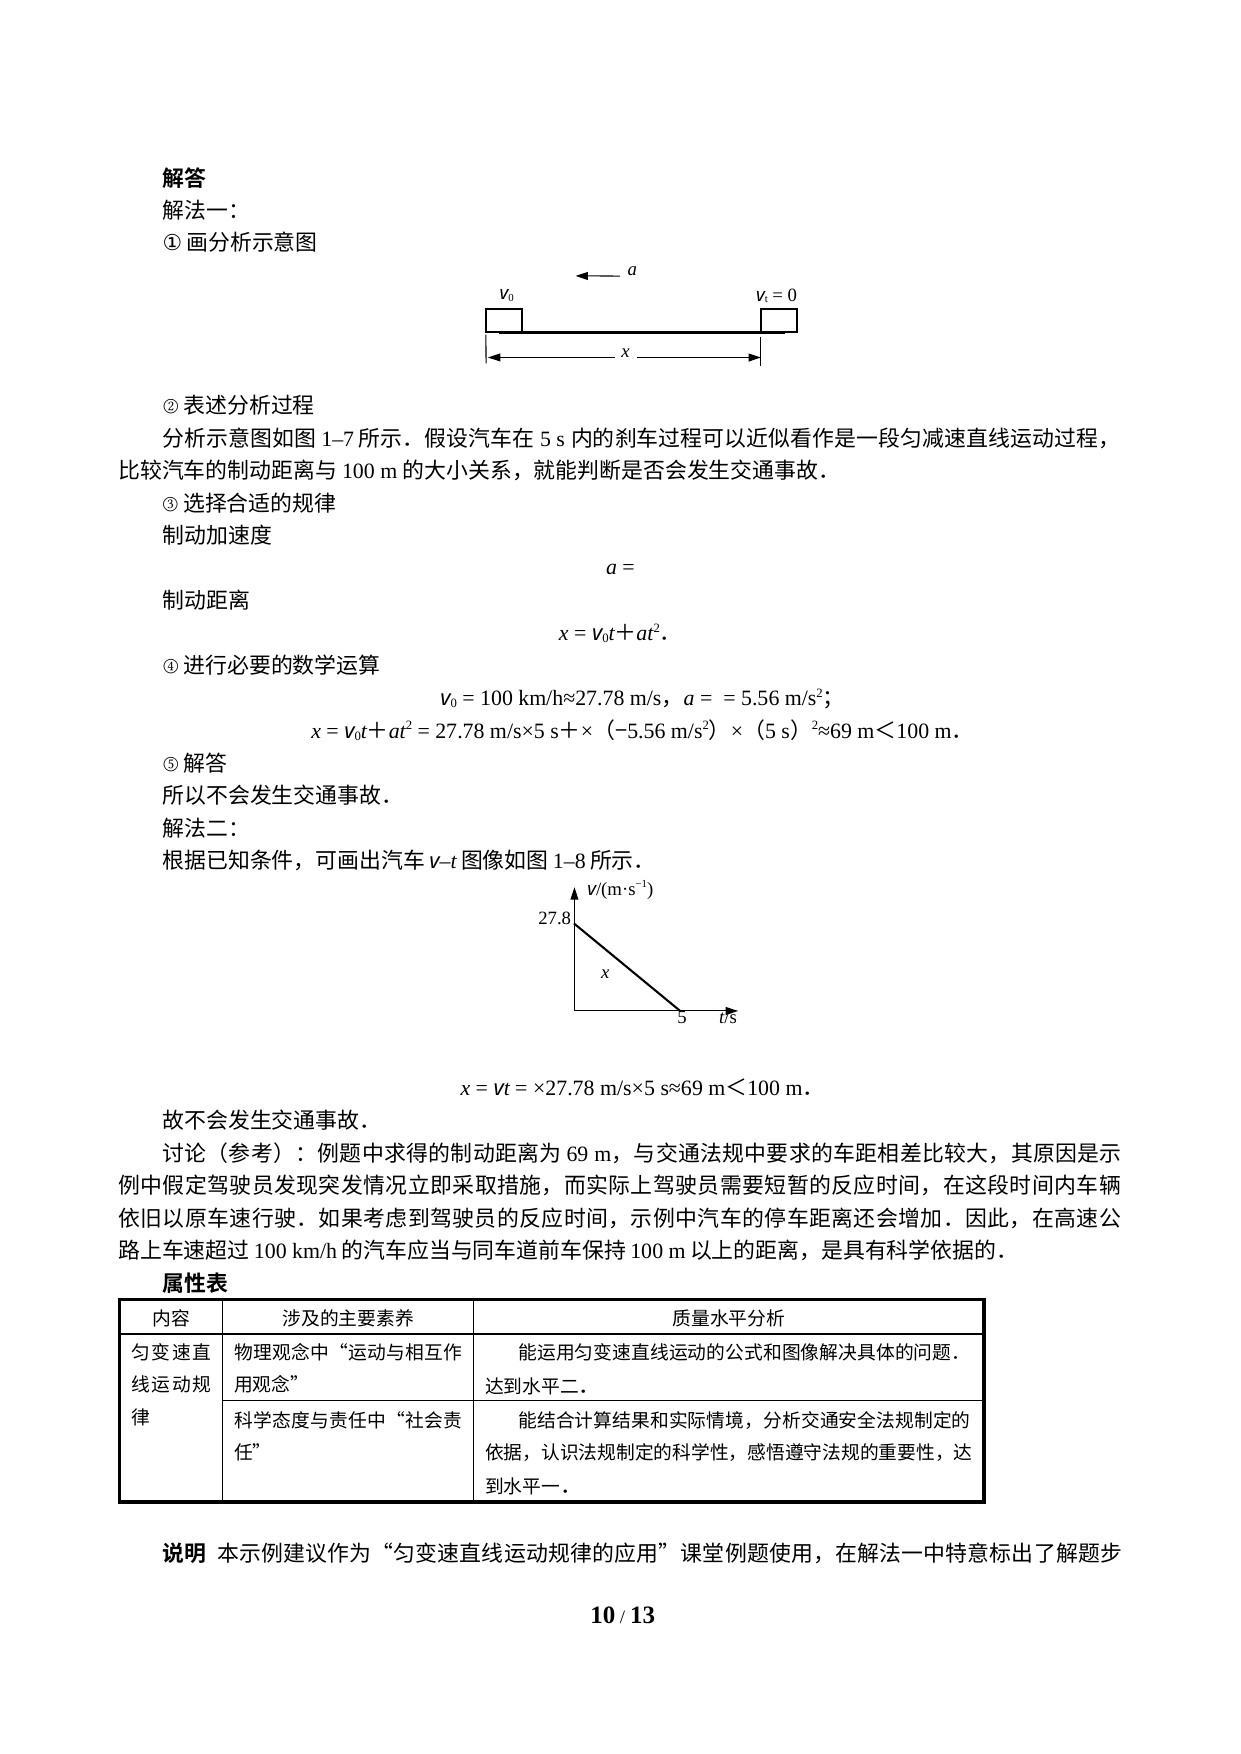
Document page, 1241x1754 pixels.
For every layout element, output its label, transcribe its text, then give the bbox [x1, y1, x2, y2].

text 讨论（参考）：例题中求得的制动距离为69 m，与交通法规中要求的车距相差比较大，其原因是示例中假定驾驶员发现突发情况立即采取措施，而实际上驾驶员需要短暂的反应时间，在这段时间内车辆依旧以原车速行驶．如果考虑到驾驶员的反应时间，示例中汽车的停车距离还会增加．因此，在高速公路上车速超过100 km/h的汽车应当与同车道前车保持100 m以上的距离，是具有科学依据的． [118, 1135, 1122, 1265]
table_cell 能运用匀变速直线运动的公式和图像解决具体的问题．达到水平二． [474, 1335, 982, 1400]
text x = vt = ×27.78 m/s×5 s≈69 m＜100 m． [118, 1070, 1122, 1103]
text ②表述分析过程 [118, 388, 1122, 420]
text v0 = 100 km/h≈27.78 m/s，a = = 5.56 m/s2； [118, 680, 1122, 713]
text 故不会发生交通事故． [118, 1103, 1122, 1135]
table_cell 物理观念中“运动与相互作用观念” [223, 1335, 473, 1400]
text ③选择合适的规律 [118, 485, 1122, 518]
text 解答 [118, 160, 1122, 193]
table_header 质量水平分析 [474, 1301, 982, 1333]
text 所以不会发生交通事故． [118, 778, 1122, 810]
text 属性表 [118, 1265, 1122, 1298]
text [118, 1536, 1122, 1568]
text 制动加速度 [118, 518, 1122, 550]
text ①画分析示意图 [162, 225, 1122, 258]
text 制动距离 [118, 583, 1122, 615]
text 根据已知条件，可画出汽车v–t图像如图1–8所示． [118, 843, 1122, 875]
text 解法二： [118, 810, 1122, 843]
text ④进行必要的数学运算 [118, 648, 1122, 680]
text 解法一： [118, 193, 1122, 225]
table_header 内容 [121, 1301, 222, 1333]
text x = v0t＋at2． [118, 615, 1122, 648]
text 分析示意图如图1–7所示．假设汽车在 5 s 内的刹车过程可以近似看作是一段匀减速直线运动过程，比较汽车的制动距离与 100 m 的大小关系，就能判断是否会发生交通事故． [118, 420, 1122, 485]
table_cell 科学态度与责任中“社会责任” [223, 1401, 473, 1500]
text ⑤解答 [118, 745, 1122, 778]
table_cell 匀变速直线运动规律 [121, 1335, 222, 1500]
table_header 涉及的主要素养 [223, 1301, 473, 1333]
table_cell 能结合计算结果和实际情境，分析交通安全法规制定的依据，认识法规制定的科学性，感悟遵守法规的重要性，达到水平一． [474, 1401, 982, 1500]
text x = v0t＋at2 = 27.78 m/s×5 s＋×（−5.56 m/s2）×（5 s）2≈69 m＜100 m． [118, 713, 1122, 745]
text a = [118, 550, 1122, 583]
